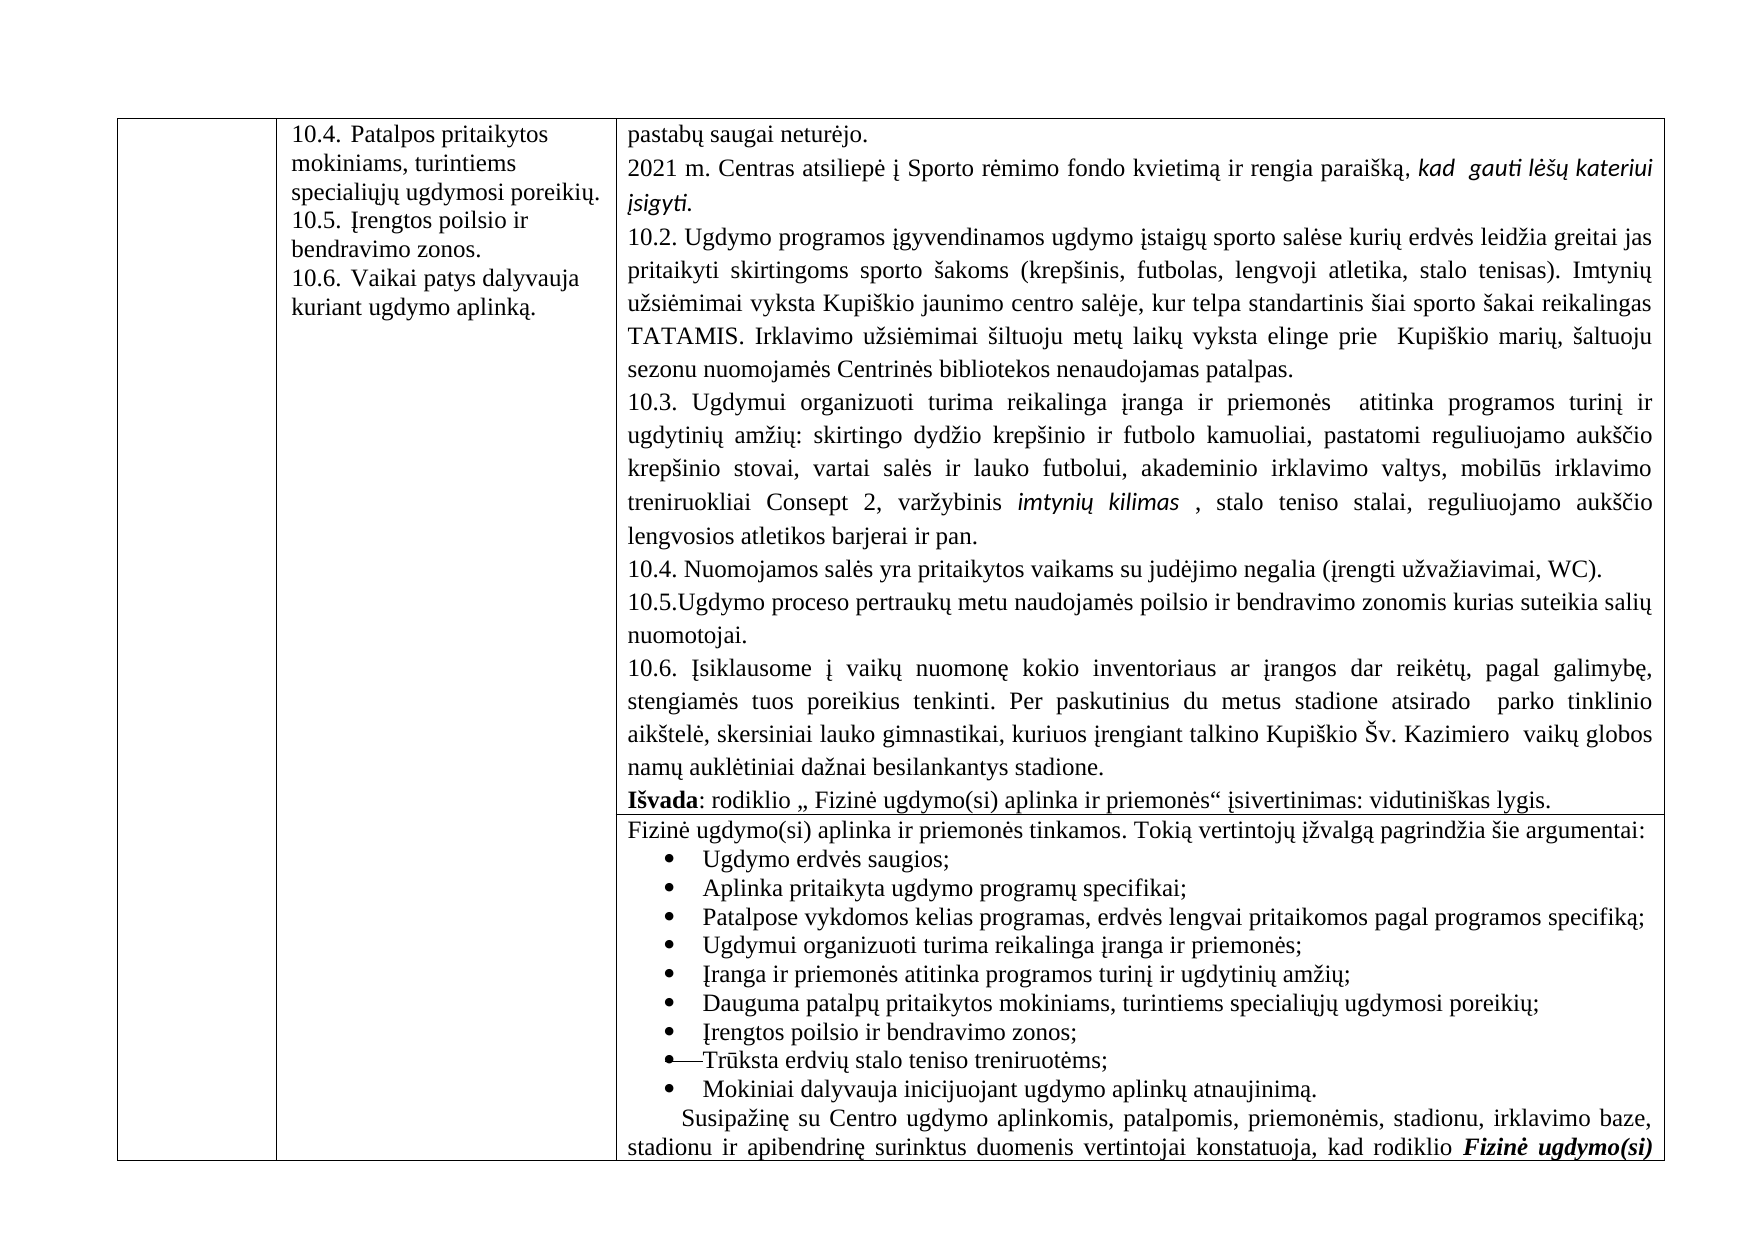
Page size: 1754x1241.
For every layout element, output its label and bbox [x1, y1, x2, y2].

table_cell [277, 119, 616, 1160]
table_cell [617, 119, 1664, 814]
table_cell [617, 815, 1664, 1160]
table_cell [118, 119, 276, 1160]
